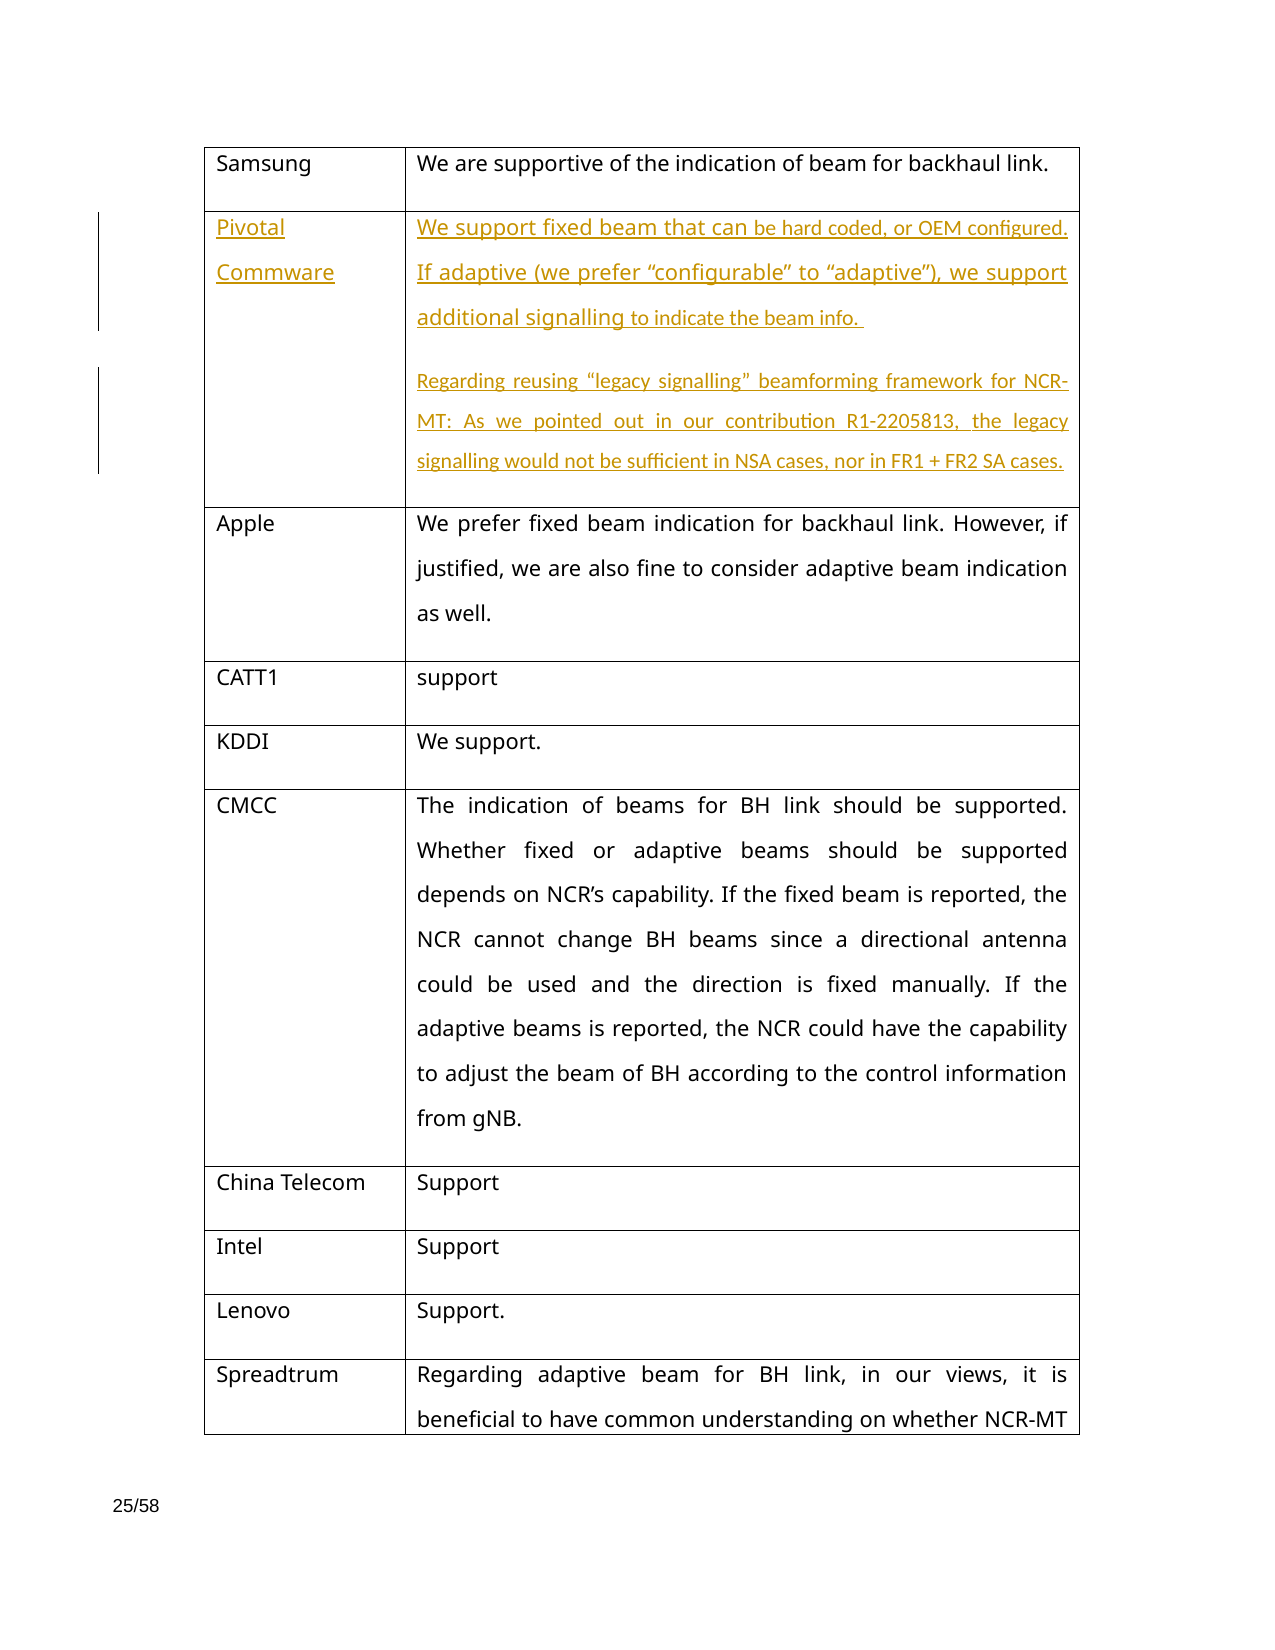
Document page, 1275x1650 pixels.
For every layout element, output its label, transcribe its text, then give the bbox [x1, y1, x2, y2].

table_cell CMCC [205, 790, 405, 1166]
table_cell Samsung [205, 148, 405, 211]
table_cell We support. [406, 726, 1079, 789]
table_cell Support [406, 1231, 1079, 1294]
table_cell Intel [205, 1231, 405, 1294]
table_cell [205, 212, 405, 507]
table_cell [406, 212, 1079, 507]
table_cell We prefer fixed beam indication for backhaul link. However, if justified, we are also fine to consider adaptive beam indication as well. [406, 508, 1079, 661]
table_cell Apple [205, 508, 405, 661]
table_cell China Telecom [205, 1167, 405, 1230]
table_cell Lenovo [205, 1295, 405, 1358]
table_cell KDDI [205, 726, 405, 789]
table_cell Spreadtrum [205, 1360, 405, 1434]
table_cell Support [406, 1167, 1079, 1230]
table_cell We are supportive of the indication of beam for backhaul link. [406, 148, 1079, 211]
table_cell Support. [406, 1295, 1079, 1358]
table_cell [406, 1360, 1079, 1434]
table_cell The indication of beams for BH link should be supported. Whether fixed or adaptive beams should be supported depends on NCR’s capability. If the fixed beam is reported, the NCR cannot change BH beams since a directional antenna could be used and the direction is fixed manually. If the adaptive beams is reported, the NCR could have the capability to adjust the beam of BH according to the control information from gNB. [406, 790, 1079, 1166]
table_cell support [406, 662, 1079, 725]
table_cell CATT1 [205, 662, 405, 725]
